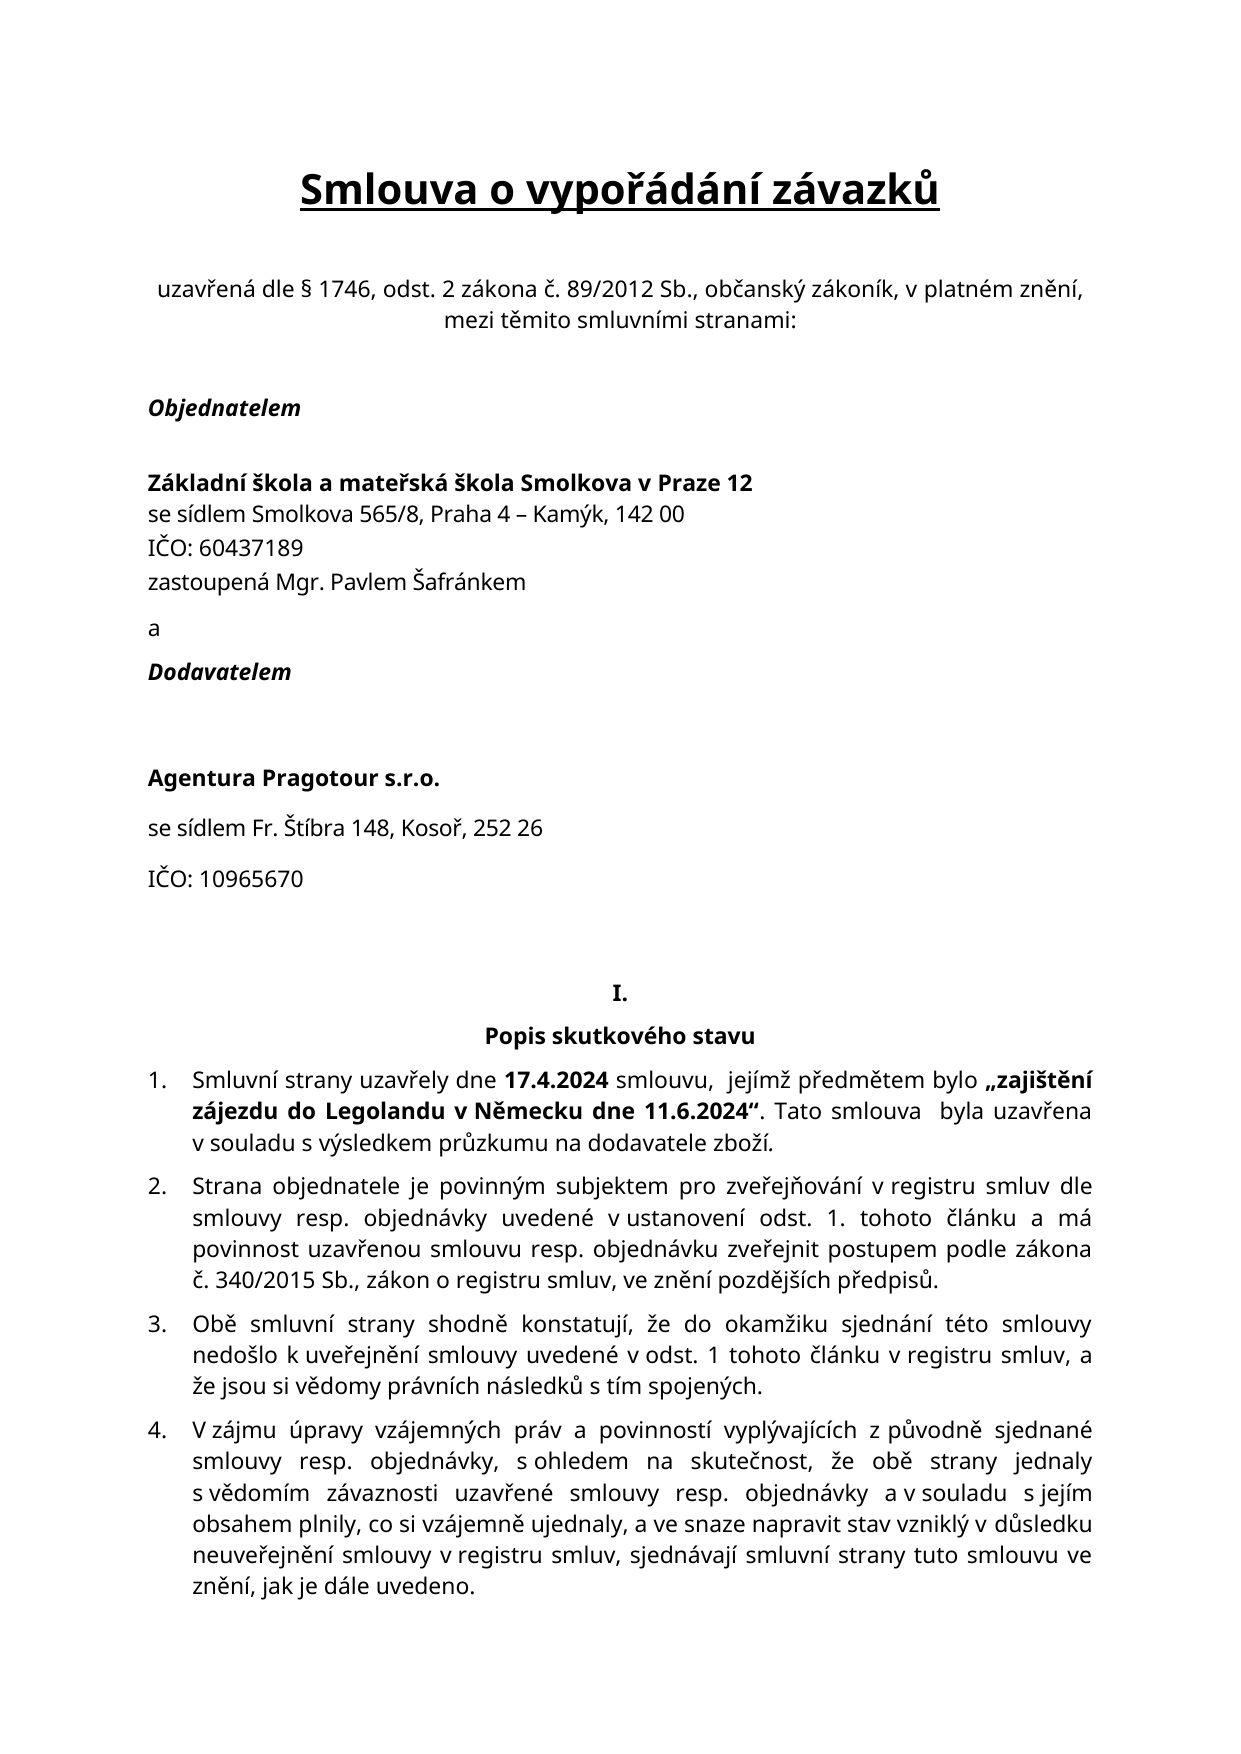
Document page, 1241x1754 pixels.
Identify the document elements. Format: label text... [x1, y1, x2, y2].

text Popis skutkového stavu [148, 1020, 1093, 1051]
text I. [148, 976, 1093, 1008]
text zastoupená Mgr. Pavlem Šafránkem [148, 566, 1093, 597]
list V zájmu úpravy vzájemných práv a povinností vyplývajících z původně sjednané smlouvy resp. objednávky, s ohledem na skutečnost, že obě strany jednaly s vědomím závaznosti uzavřené smlouvy resp. objednávky a v souladu s jejím obsahem plnily, co si vzájemně ujednaly, a ve snaze napravit stav vzniklý v důsledku neuveřejnění smlouvy v registru smluv, sjednávají smluvní strany tuto smlouvu ve znění, jak je dále uvedeno. [148, 1414, 1093, 1601]
text IČO: 10965670 [148, 863, 1093, 894]
title Základní škola a mateřská škola Smolkova v Praze 12 [148, 467, 1093, 498]
text se sídlem Smolkova 565/8, Praha 4 – Kamýk, 142 00 [148, 498, 1093, 529]
text se sídlem Fr. Štíbra 148, Kosoř, 252 26 [148, 812, 1093, 843]
text Agentura Pragotour s.r.o. [148, 762, 1093, 793]
text uzavřená dle § 1746, odst. 2 zákona č. 89/2012 Sb., občanský zákoník, v platném znění, mezi těmito smluvními stranami: [148, 273, 1093, 336]
list Dodavatelem [148, 656, 1093, 687]
list Objednatelem [148, 392, 1093, 423]
list a [148, 612, 1093, 643]
text IČO: 60437189 [148, 532, 1093, 563]
title Smlouva o vypořádání závazků [148, 160, 1093, 217]
list Smluvní strany uzavřely dne 17.4.2024 smlouvu, jejímž předmětem bylo „zajištění zájezdu do Legolandu v Německu dne 11.6.2024“. Tato smlouva byla uzavřena v souladu s výsledkem průzkumu na dodavatele zboží. [148, 1064, 1093, 1158]
list Obě smluvní strany shodně konstatují, že do okamžiku sjednání této smlouvy nedošlo k uveřejnění smlouvy uvedené v odst. 1 tohoto článku v registru smluv, a že jsou si vědomy právních následků s tím spojených. [148, 1308, 1093, 1401]
list Strana objednatele je povinným subjektem pro zveřejňování v registru smluv dle smlouvy resp. objednávky uvedené v ustanovení odst. 1. tohoto článku a má povinnost uzavřenou smlouvu resp. objednávku zveřejnit postupem podle zákona č. 340/2015 Sb., zákon o registru smluv, ve znění pozdějších předpisů. [148, 1170, 1093, 1295]
